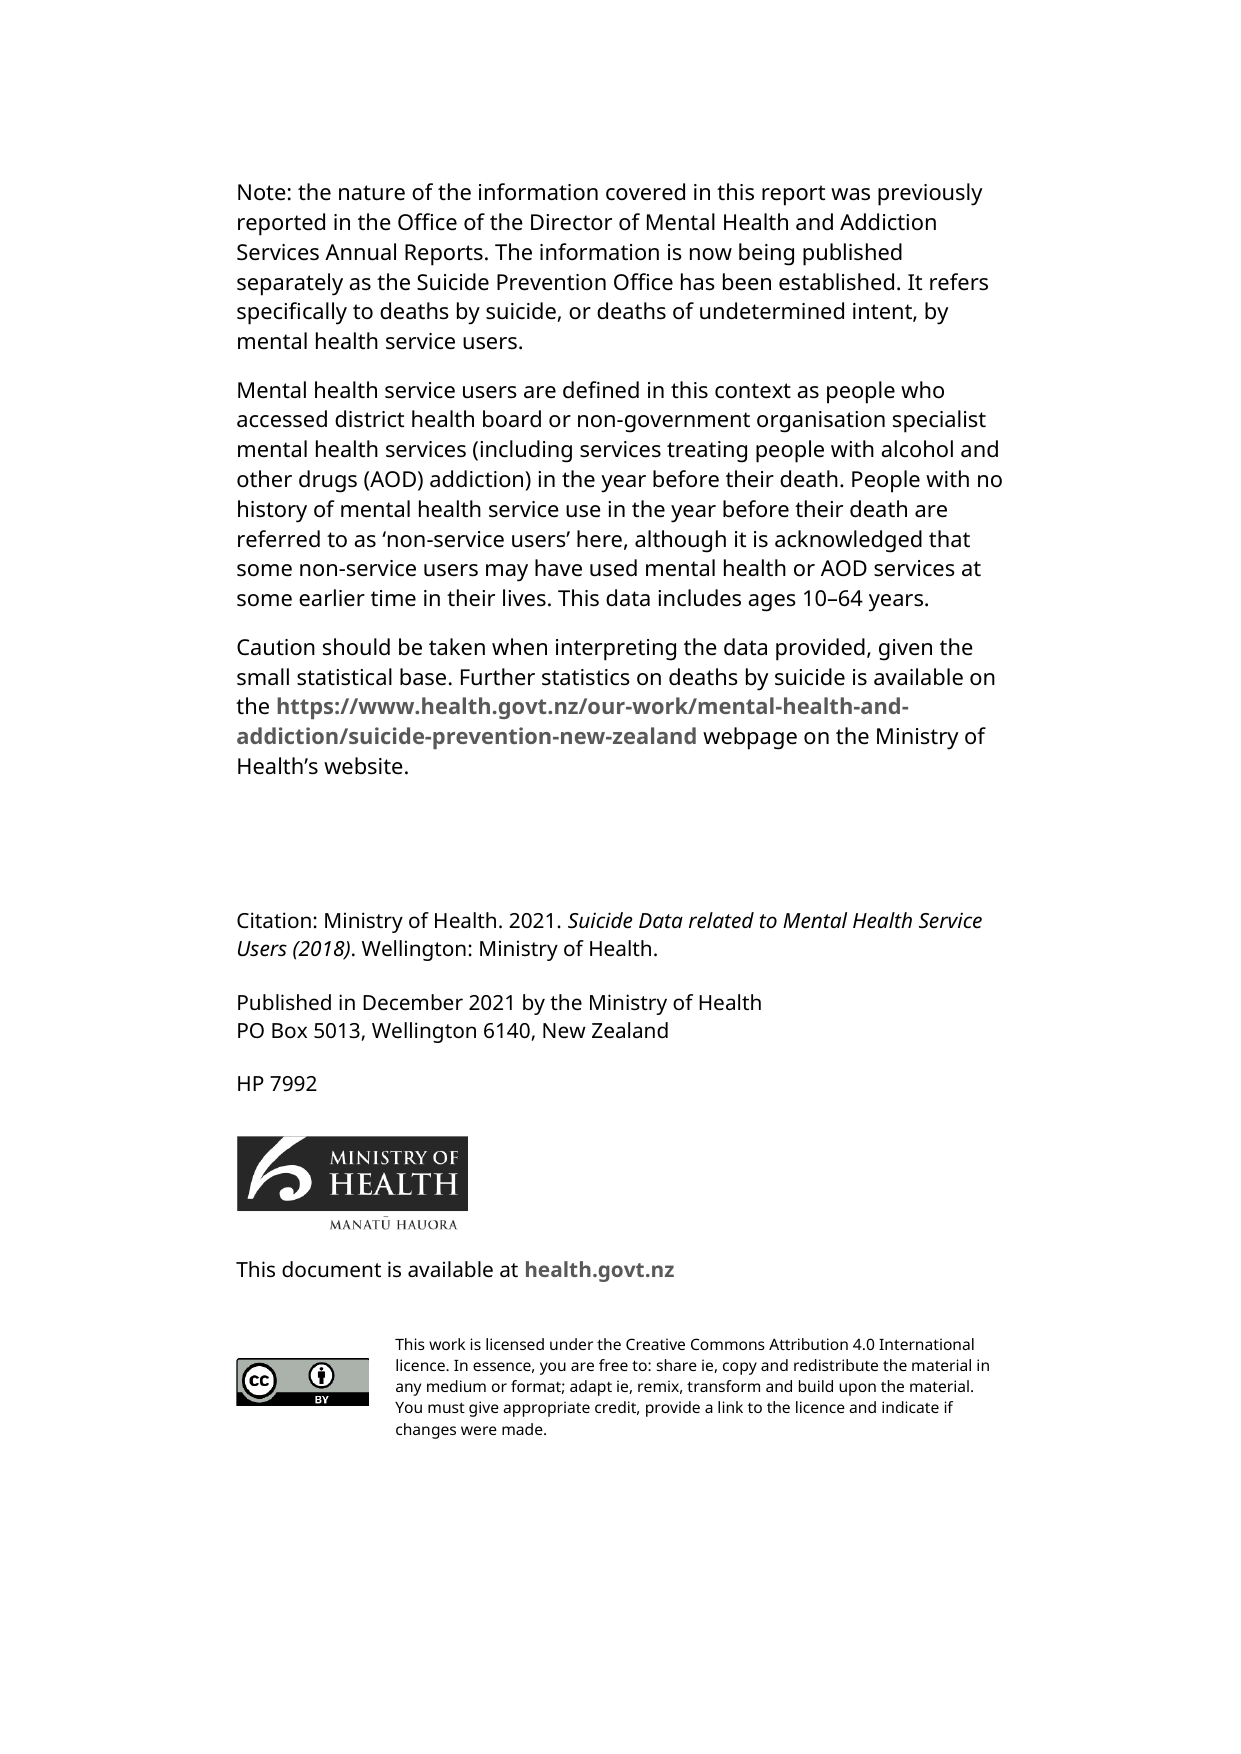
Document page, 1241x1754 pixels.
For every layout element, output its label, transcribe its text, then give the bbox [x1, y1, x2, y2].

text HP 7992 [236, 1069, 1004, 1098]
table_header [225, 1334, 384, 1440]
text Citation: Ministry of Health. 2021. Suicide Data related to Mental Health Service Users (2018). Wellington: Ministry of Health. [236, 906, 1004, 963]
text Caution should be taken when interpreting the data provided, given the small statistical base. Further statistics on deaths by suicide is available on the https://www.health.govt.nz/our-work/mental-health-and-addiction/suicide-prevention-new-zealand webpage on the Ministry of Health’s website. [236, 632, 1004, 781]
picture [236, 1358, 369, 1406]
text Note: the nature of the information covered in this report was previously reported in the Office of the Director of Mental Health and Addiction Services Annual Reports. The information is now being published separately as the Suicide Prevention Office has been established. It refers specifically to deaths by suicide, or deaths of undetermined intent, by mental health service users. [236, 177, 1004, 356]
text Mental health service users are defined in this context as people who accessed district health board or non-government organisation specialist mental health services (including services treating people with alcohol and other drugs (AOD) addiction) in the year before their death. People with no history of mental health service use in the year before their death are referred to as ‘non-service users’ here, although it is acknowledged that some non-service users may have used mental health or AOD services at some earlier time in their lives. This data includes ages 10–64 years. [236, 375, 1004, 613]
text Published in December 2021 by the Ministry of Health PO Box 5013, Wellington 6140, New Zealand [236, 988, 1004, 1044]
table_header This work is licensed under the Creative Commons Attribution 4.0 International licence. In essence, you are free to: share ie, copy and redistribute the material in any medium or format; adapt ie, remix, transform and build upon the material. You must give appropriate credit, provide a link to the licence and indicate if changes were made. [384, 1334, 1015, 1440]
text This document is available at health.govt.nz [236, 1255, 1004, 1283]
